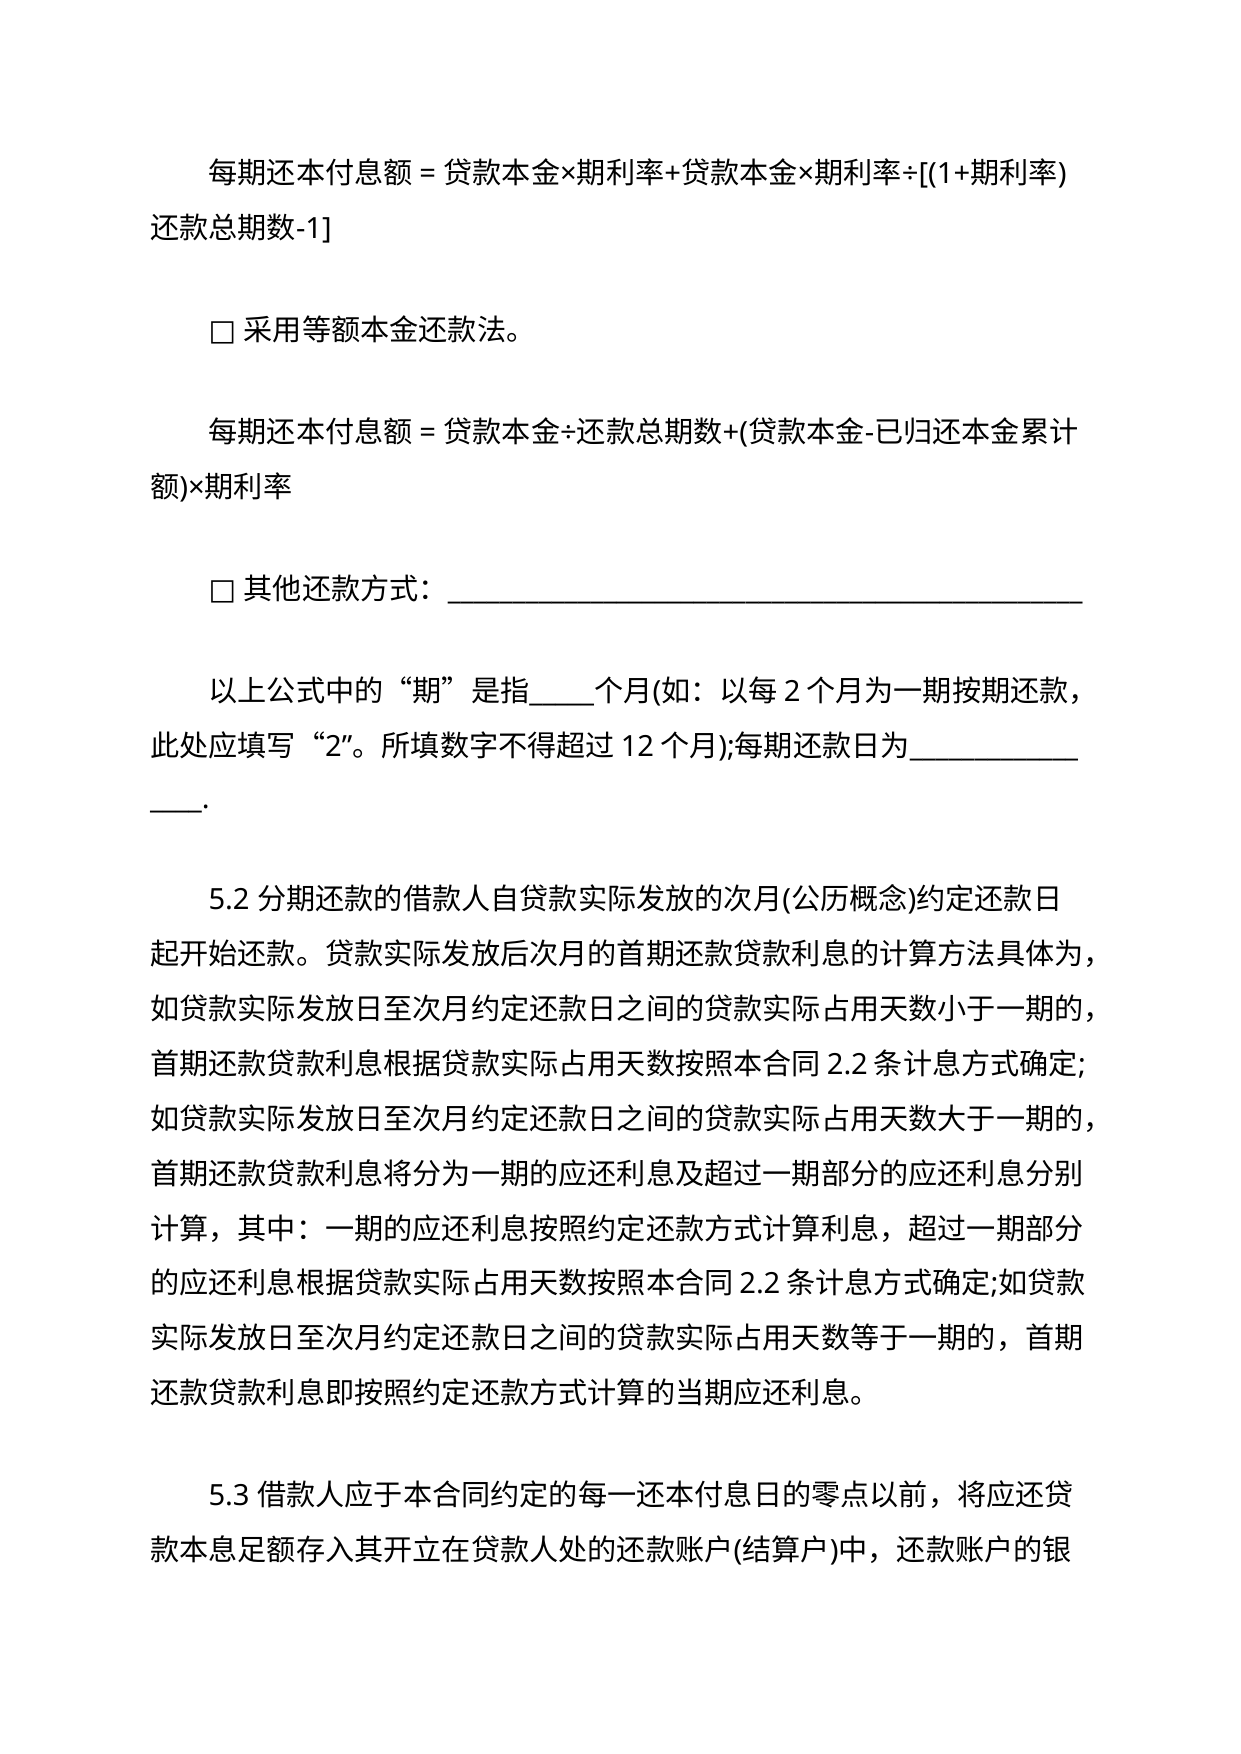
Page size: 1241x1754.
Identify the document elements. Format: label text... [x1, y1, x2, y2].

text □ 其他还款方式：_________________________________________________ [150, 566, 1090, 608]
text 5.2 分期还款的借款人自贷款实际发放的次月(公历概念)约定还款日起开始还款。贷款实际发放后次月的首期还款贷款利息的计算方法具体为，如贷款实际发放日至次月约定还款日之间的贷款实际占用天数小于一期的，首期还款贷款利息根据贷款实际占用天数按照本合同2.2条计息方式确定;如贷款实际发放日至次月约定还款日之间的贷款实际占用天数大于一期的，首期还款贷款利息将分为一期的应还利息及超过一期部分的应还利息分别计算，其中：一期的应还利息按照约定还款方式计算利息，超过一期部分的应还利息根据贷款实际占用天数按照本合同2.2条计息方式确定;如贷款实际发放日至次月约定还款日之间的贷款实际占用天数等于一期的，首期还款贷款利息即按照约定还款方式计算的当期应还利息。 [150, 876, 1090, 1412]
text 每期还本付息额 = 贷款本金×期利率+贷款本金×期利率÷[(1+期利率)还款总期数-1] [150, 150, 1090, 247]
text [150, 1472, 1090, 1569]
text 每期还本付息额 = 贷款本金÷还款总期数+(贷款本金-已归还本金累计额)×期利率 [150, 409, 1090, 506]
text 以上公式中的“期”是指_____个月(如：以每2个月为一期按期还款，此处应填写“2”。所填数字不得超过12个月);每期还款日为_________________. [150, 668, 1090, 817]
text □ 采用等额本金还款法。 [150, 307, 1090, 349]
